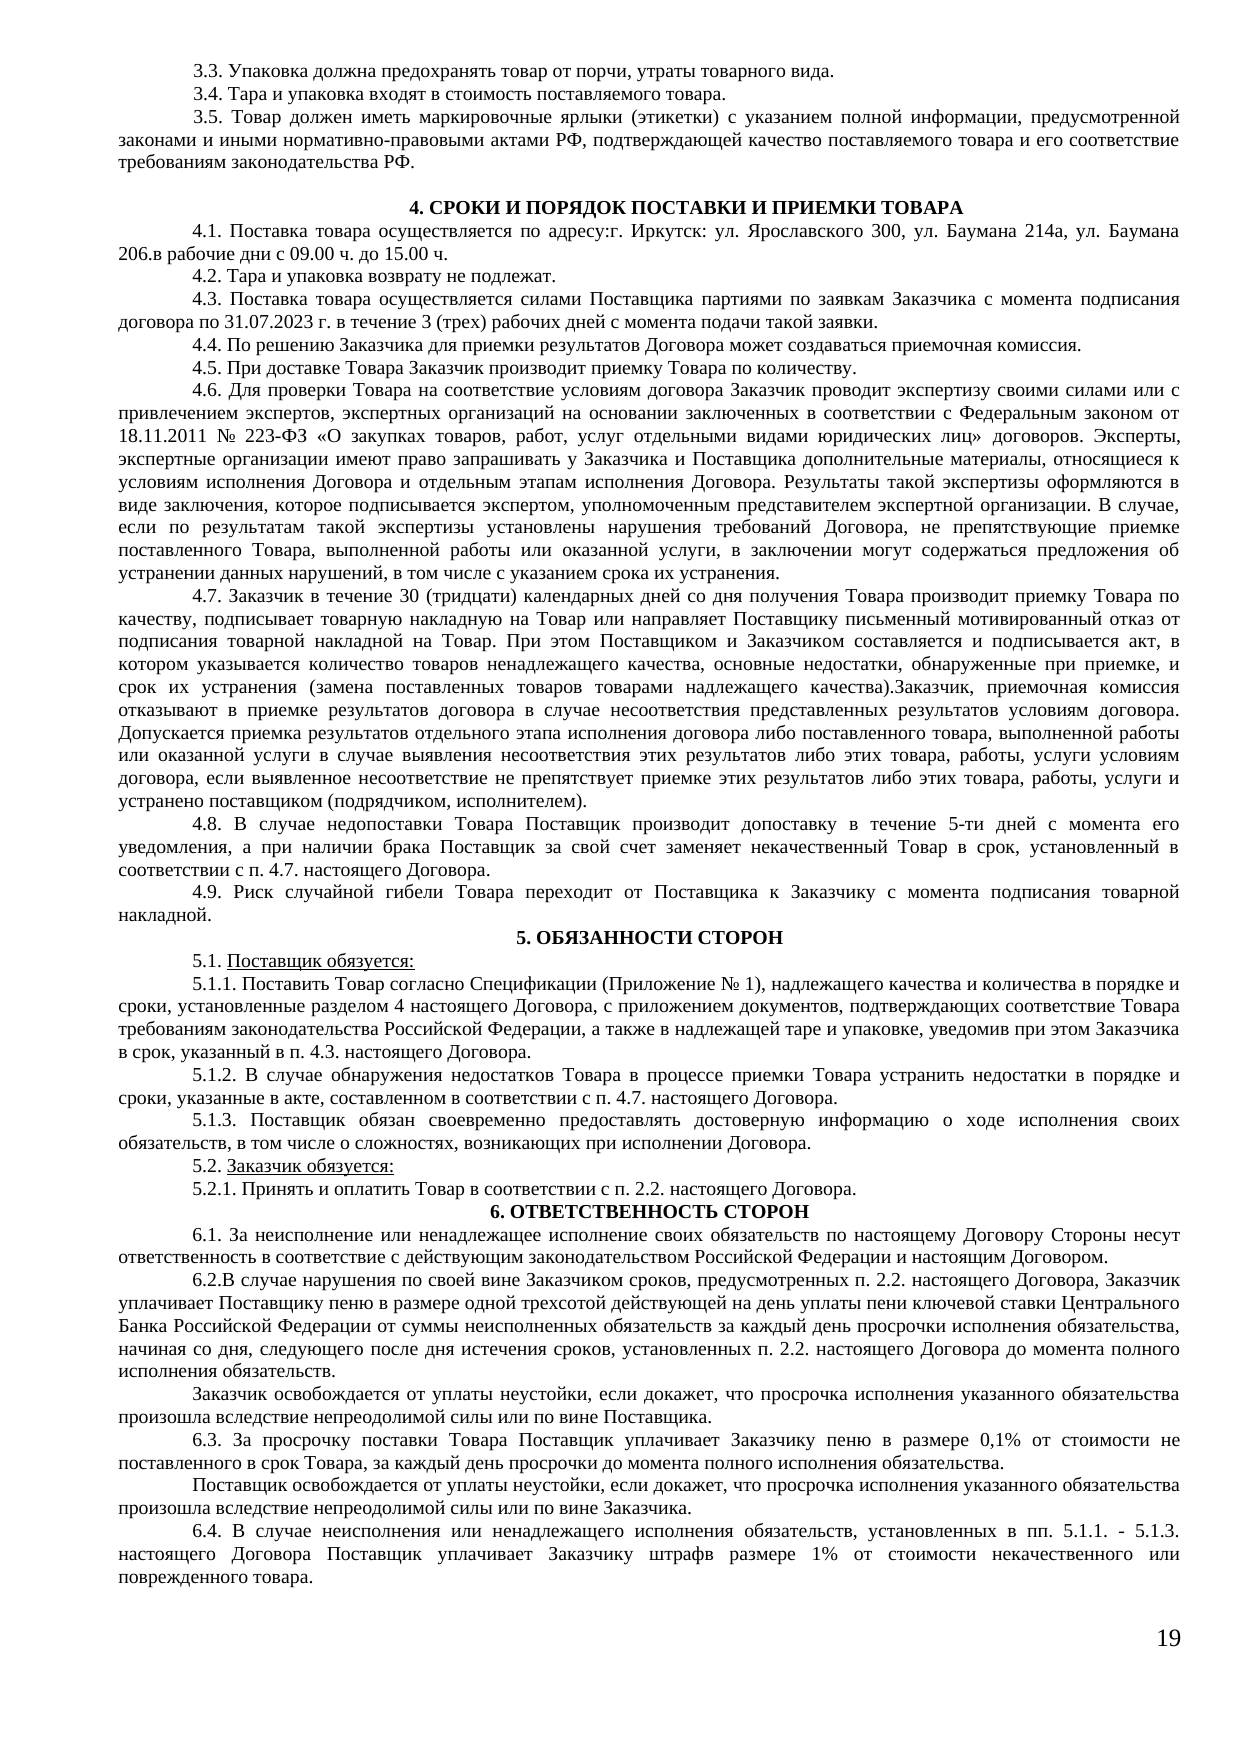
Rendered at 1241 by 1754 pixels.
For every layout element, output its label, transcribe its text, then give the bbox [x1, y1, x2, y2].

text 6.1. За неисполнение или ненадлежащее исполнение своих обязательств по настоящему Договору Стороны несут ответственность в соответствие с действующим законодательством Российской Федерации и настоящим Договором. [118, 1222, 1181, 1268]
text 5.1. Поставщик обязуется: [118, 949, 1181, 972]
text 4.7. Заказчик в течение 30 (тридцати) календарных дней со дня получения Товара производит приемку Товара по качеству, подписывает товарную накладную на Товар или направляет Поставщику письменный мотивированный отказ от подписания товарной накладной на Товар. При этом Поставщиком и Заказчиком составляется и подписывается акт, в котором указывается количество товаров ненадлежащего качества, основные недостатки, обнаруженные при приемке, и срок их устранения (замена поставленных товаров товарами надлежащего качества).Заказчик, приемочная комиссия отказывают в приемке результатов договора в случае несоответствия представленных результатов условиям договора. Допускается приемка результатов отдельного этапа исполнения договора либо поставленного товара, выполненной работы или оказанной услуги в случае выявления несоответствия этих результатов либо этих товара, работы, услуги условиям договора, если выявленное несоответствие не препятствует приемке этих результатов либо этих товара, работы, услуги и устранено поставщиком (подрядчиком, исполнителем). [118, 584, 1181, 812]
text 3.5. Товар должен иметь маркировочные ярлыки (этикетки) с указанием полной информации, предусмотренной законами и иными нормативно-правовыми актами РФ, подтверждающей качество поставляемого товара и его соответствие требованиям законодательства РФ. [118, 105, 1181, 173]
text 6.4. В случае неисполнения или ненадлежащего исполнения обязательств, установленных в пп. 5.1.1. - 5.1.3. настоящего Договора Поставщик уплачивает Заказчику штрафв размере 1% от стоимости некачественного или поврежденного товара. [118, 1519, 1181, 1587]
text 6. ОТВЕТСТВЕННОСТЬ СТОРОН [118, 1200, 1181, 1222]
text 4.6. Для проверки Товара на соответствие условиям договора Заказчик проводит экспертизу своими силами или с привлечением экспертов, экспертных организаций на основании заключенных в соответствии с Федеральным законом от 18.11.2011 № 223-ФЗ «О закупках товаров, работ, услуг отдельными видами юридических лиц» договоров. Эксперты, экспертные организации имеют право запрашивать у Заказчика и Поставщика дополнительные материалы, относящиеся к условиям исполнения Договора и отдельным этапам исполнения Договора. Результаты такой экспертизы оформляются в виде заключения, которое подписывается экспертом, уполномоченным представителем экспертной организации. В случае, если по результатам такой экспертизы установлены нарушения требований Договора, не препятствующие приемке поставленного Товара, выполненной работы или оказанной услуги, в заключении могут содержаться предложения об устранении данных нарушений, в том числе с указанием срока их устранения. [118, 378, 1181, 584]
text 3.4. Тара и упаковка входят в стоимость поставляемого товара. [118, 82, 1181, 105]
text Заказчик освобождается от уплаты неустойки, если докажет, что просрочка исполнения указанного обязательства произошла вследствие непреодолимой силы или по вине Поставщика. [118, 1382, 1181, 1428]
text 4.2. Тара и упаковка возврату не подлежат. [118, 264, 1181, 287]
text 4.5. При доставке Товара Заказчик производит приемку Товара по количеству. [118, 356, 1182, 378]
text 5.1.1. Поставить Товар согласно Спецификации (Приложение № 1), надлежащего качества и количества в порядке и сроки, установленные разделом 4 настоящего Договора, с приложением документов, подтверждающих соответствие Товара требованиям законодательства Российской Федерации, а также в надлежащей таре и упаковке, уведомив при этом Заказчика в срок, указанный в п. 4.3. настоящего Договора. [118, 972, 1181, 1063]
text 4.9. Риск случайной гибели Товара переходит от Поставщика к Заказчику с момента подписания товарной накладной. [118, 880, 1181, 926]
text 4.4. По решению Заказчика для приемки результатов Договора может создаваться приемочная комиссия. [118, 333, 1182, 356]
text 4.1. Поставка товара осуществляется по адресу:г. Иркутск: ул. Ярославского 300, ул. Баумана 214а, ул. Баумана 206.в рабочие дни с 09.00 ч. до 15.00 ч. [118, 219, 1181, 264]
text 5. ОБЯЗАННОСТИ СТОРОН [118, 926, 1181, 949]
text 5.1.3. Поставщик обязан своевременно предоставлять достоверную информацию о ходе исполнения своих обязательств, в том числе о сложностях, возникающих при исполнении Договора. [118, 1108, 1181, 1154]
text 3.3. Упаковка должна предохранять товар от порчи, утраты товарного вида. [118, 59, 1181, 82]
text 5.2. Заказчик обязуется: [118, 1154, 1181, 1177]
text 5.1.2. В случае обнаружения недостатков Товара в процессе приемки Товара устранить недостатки в порядке и сроки, указанные в акте, составленном в соответствии с п. 4.7. настоящего Договора. [118, 1063, 1181, 1108]
text 6.3. За просрочку поставки Товара Поставщик уплачивает Заказчику пеню в размере 0,1% от стоимости не поставленного в срок Товара, за каждый день просрочки до момента полного исполнения обязательства. [118, 1428, 1181, 1473]
text 5.2.1. Принять и оплатить Товар в соответствии с п. 2.2. настоящего Договора. [118, 1177, 1181, 1200]
text 4. СРОКИ И ПОРЯДОК ПОСТАВКИ И ПРИЕМКИ ТОВАРА [118, 196, 1181, 219]
text 4.3. Поставка товара осуществляется силами Поставщика партиями по заявкам Заказчика с момента подписания договора по 31.07.2023 г. в течение 3 (трех) рабочих дней с момента подачи такой заявки. [118, 287, 1181, 333]
text 4.8. В случае недопоставки Товара Поставщик производит допоставку в течение 5-ти дней с момента его уведомления, а при наличии брака Поставщик за свой счет заменяет некачественный Товар в срок, установленный в соответствии с п. 4.7. настоящего Договора. [118, 812, 1181, 880]
text 6.2.В случае нарушения по своей вине Заказчиком сроков, предусмотренных п. 2.2. настоящего Договора, Заказчик уплачивает Поставщику пеню в размере одной трехсотой действующей на день уплаты пени ключевой ставки Центрального Банка Российской Федерации от суммы неисполненных обязательств за каждый день просрочки исполнения обязательства, начиная со дня, следующего после дня истечения сроков, установленных п. 2.2. настоящего Договора до момента полного исполнения обязательств. [118, 1268, 1181, 1382]
text Поставщик освобождается от уплаты неустойки, если докажет, что просрочка исполнения указанного обязательства произошла вследствие непреодолимой силы или по вине Заказчика. [118, 1473, 1181, 1519]
